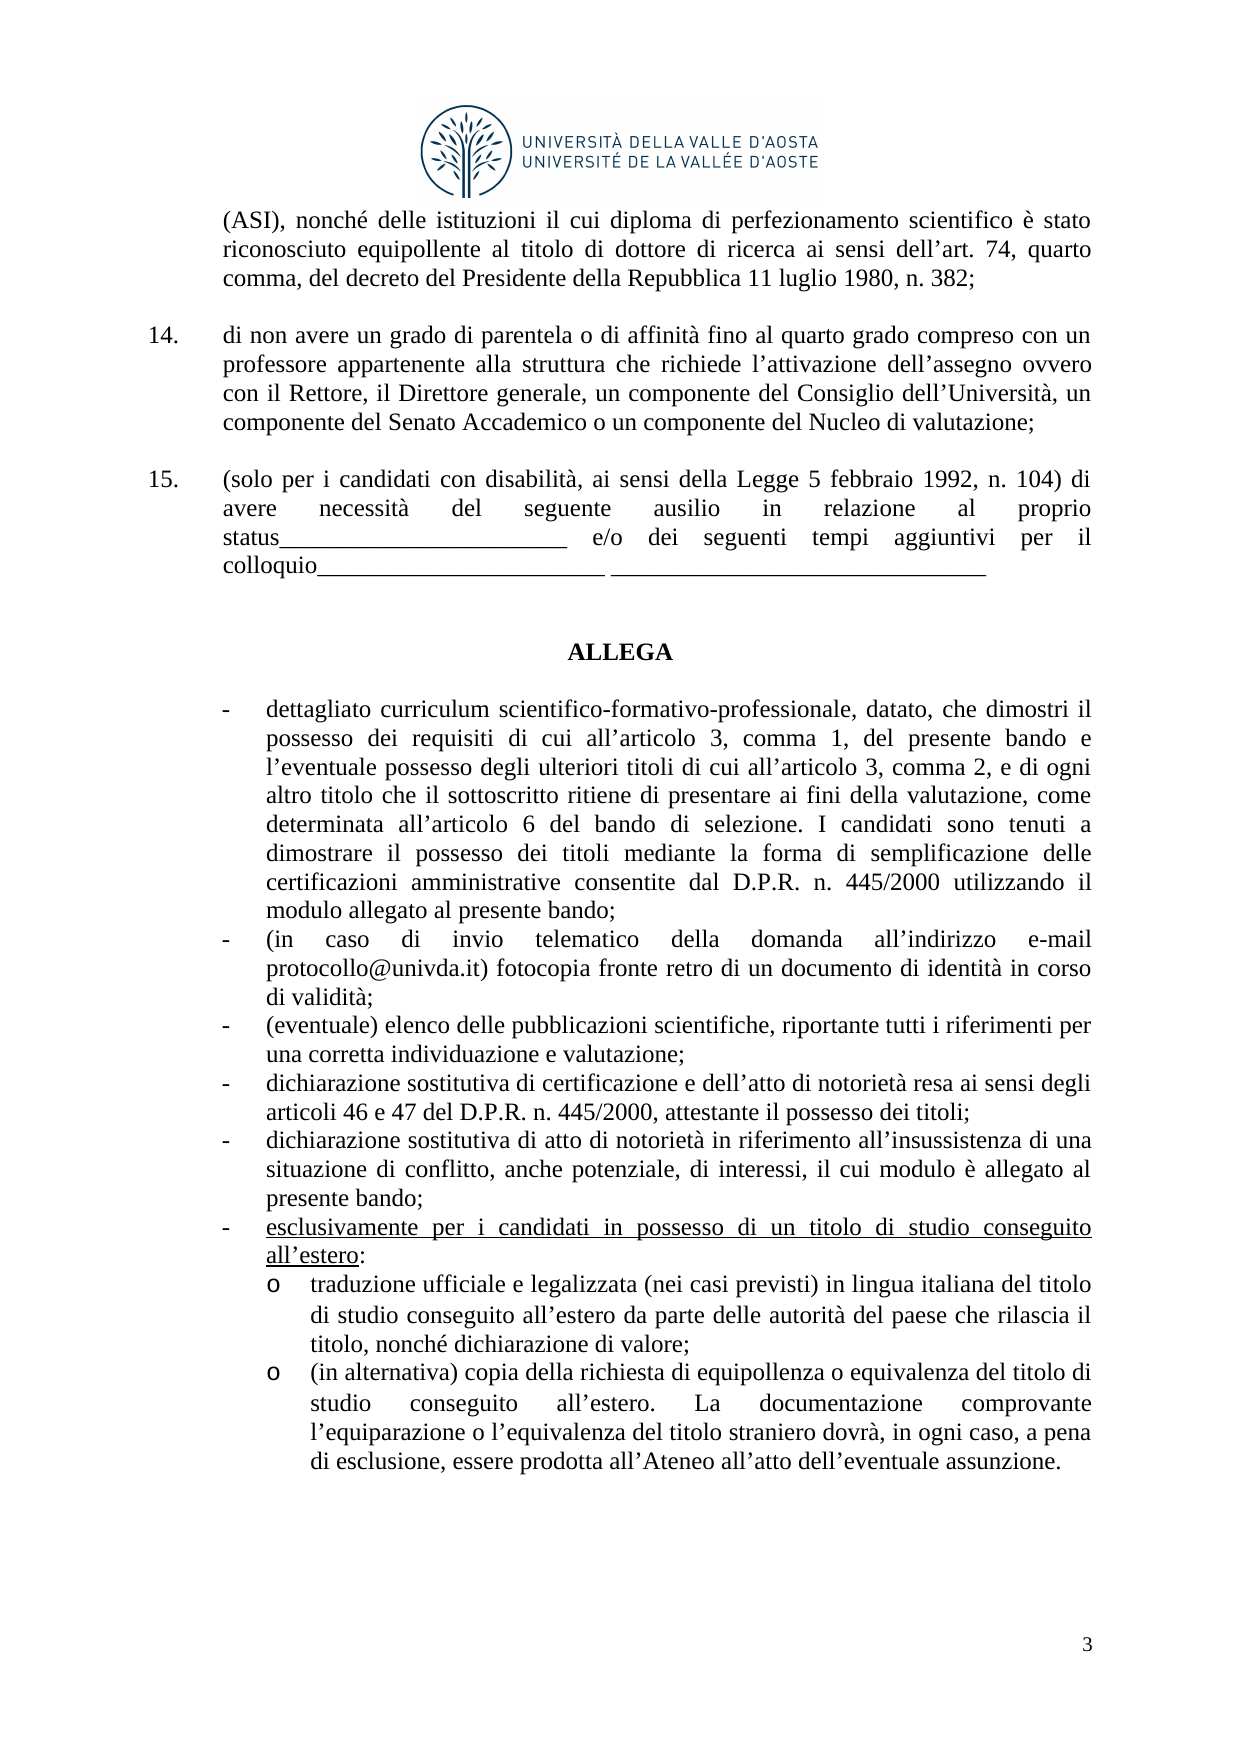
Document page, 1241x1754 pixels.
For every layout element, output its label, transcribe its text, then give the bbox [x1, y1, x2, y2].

list dichiarazione sostitutiva di certificazione e dell’atto di notorietà resa ai sensi degli articoli 46 e 47 del D.P.R. n. 445/2000, attestante il possesso dei titoli; [222, 1068, 1092, 1125]
list di non avere un grado di parentela o di affinità fino al quarto grado compreso con un professore appartenente alla struttura che richiede l’attivazione dell’assegno ovvero con il Rettore, il Direttore generale, un componente del Consiglio dell’Università, un componente del Senato Accademico o un componente del Nucleo di valutazione; [148, 320, 1092, 435]
picture [416, 97, 824, 206]
text ALLEGA [148, 637, 1092, 665]
list esclusivamente per i candidati in possesso di un titolo di studio conseguito all’estero: [222, 1212, 1092, 1269]
list (solo per i candidati con disabilità, ai sensi della Legge 5 febbraio 1992, n. 104) di avere necessità del seguente ausilio in relazione al proprio status_______________________ e/o dei seguenti tempi aggiuntivi per il colloquio_______________________ ______________________________ [148, 464, 1092, 579]
list (in caso di invio telematico della domanda all’indirizzo e-mail protocollo@univda.it) fotocopia fronte retro di un documento di identità in corso di validità; [222, 924, 1092, 1010]
list (eventuale) elenco delle pubblicazioni scientifiche, riportante tutti i riferimenti per una corretta individuazione e valutazione; [222, 1010, 1092, 1068]
list dichiarazione sostitutiva di atto di notorietà in riferimento all’insussistenza di una situazione di conflitto, anche potenziale, di interessi, il cui modulo è allegato al presente bando; [222, 1125, 1092, 1212]
list traduzione ufficiale e legalizzata (nei casi previsti) in lingua italiana del titolo di studio conseguito all’estero da parte delle autorità del paese che rilascia il titolo, nonché dichiarazione di valore; [266, 1269, 1092, 1357]
list (in alternativa) copia della richiesta di equipollenza o equivalenza del titolo di studio conseguito all’estero. La documentazione comprovante l’equiparazione o l’equivalenza del titolo straniero dovrà, in ogni caso, a pena di esclusione, essere prodotta all’Ateneo all’atto dell’eventuale assunzione. [266, 1357, 1092, 1474]
list dettagliato curriculum scientifico-formativo-professionale, datato, che dimostri il possesso dei requisiti di cui all’articolo 3, comma 1, del presente bando e l’eventuale possesso degli ulteriori titoli di cui all’articolo 3, comma 2, e di ogni altro titolo che il sottoscritto ritiene di presentare ai fini della valutazione, come determinata all’articolo 6 del bando di selezione. I candidati sono tenuti a dimostrare il possesso dei titoli mediante la forma di semplificazione delle certificazioni amministrative consentite dal D.P.R. n. 445/2000 utilizzando il modulo allegato al presente bando; [222, 694, 1092, 924]
